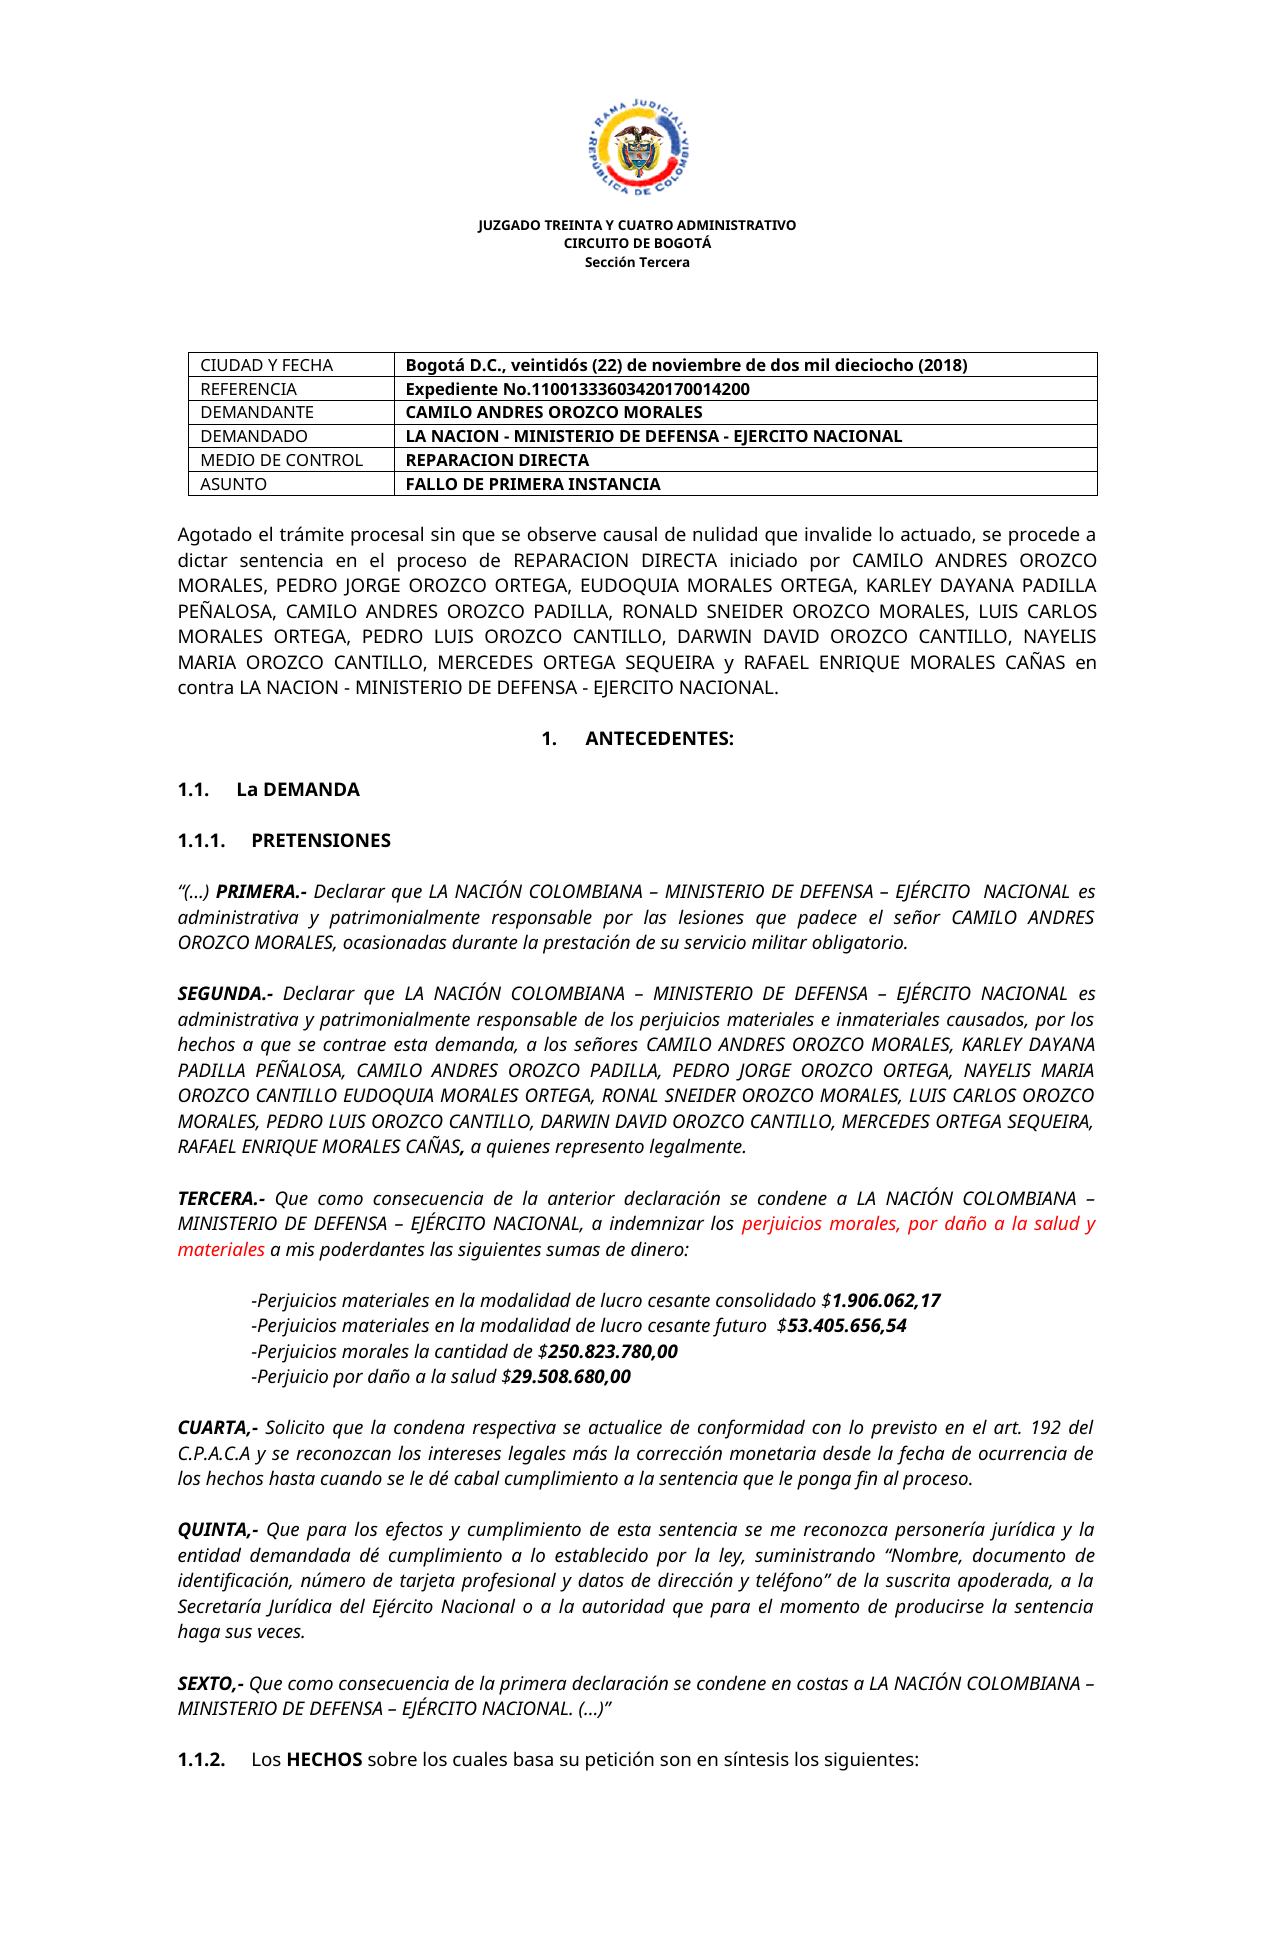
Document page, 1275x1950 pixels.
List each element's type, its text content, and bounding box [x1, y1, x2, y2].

table_header Bogotá D.C., veintidós (22) de noviembre de dos mil dieciocho (2018) [395, 353, 1097, 376]
list -Perjuicio por daño a la salud $29.508.680,00 [251, 1363, 1098, 1389]
table_cell DEMANDADO [189, 425, 394, 447]
table_cell MEDIO DE CONTROL [189, 448, 394, 471]
picture [582, 92, 693, 198]
text QUINTA,- Que para los efectos y cumplimiento de esta sentencia se me reconozca personería jurídica y la entidad demandada dé cumplimiento a lo establecido por la ley, suministrando “Nombre, documento de identificación, número de tarjeta profesional y datos de dirección y teléfono” de la suscrita apoderada, a la Secretaría Jurídica del Ejército Nacional o a la autoridad que para el momento de producirse la sentencia haga sus veces. [177, 1517, 1098, 1644]
list PRETENSIONES [177, 828, 1098, 853]
text SEGUNDA.- Declarar que LA NACIÓN COLOMBIANA – MINISTERIO DE DEFENSA – EJÉRCITO NACIONAL es administrativa y patrimonialmente responsable de los perjuicios materiales e inmateriales causados, por los hechos a que se contrae esta demanda, a los señores CAMILO ANDRES OROZCO MORALES, KARLEY DAYANA PADILLA PEÑALOSA, CAMILO ANDRES OROZCO PADILLA, PEDRO JORGE OROZCO ORTEGA, NAYELIS MARIA OROZCO CANTILLO EUDOQUIA MORALES ORTEGA, RONAL SNEIDER OROZCO MORALES, LUIS CARLOS OROZCO MORALES, PEDRO LUIS OROZCO CANTILLO, DARWIN DAVID OROZCO CANTILLO, MERCEDES ORTEGA SEQUEIRA, RAFAEL ENRIQUE MORALES CAÑAS, a quienes represento legalmente. [177, 981, 1098, 1159]
table_cell CAMILO ANDRES OROZCO MORALES [395, 401, 1097, 423]
table_cell LA NACION - MINISTERIO DE DEFENSA - EJERCITO NACIONAL [395, 425, 1097, 447]
text -Perjuicios materiales en la modalidad de lucro cesante consolidado $1.906.062,17 [251, 1287, 1098, 1312]
table_cell REPARACION DIRECTA [395, 448, 1097, 471]
table_cell DEMANDANTE [189, 401, 394, 423]
list ANTECEDENTES: [177, 726, 1098, 751]
list La DEMANDA [177, 777, 1098, 802]
table_cell FALLO DE PRIMERA INSTANCIA [395, 472, 1097, 495]
text “(…) PRIMERA.- Declarar que LA NACIÓN COLOMBIANA – MINISTERIO DE DEFENSA – EJÉRCITO NACIONAL es administrativa y patrimonialmente responsable por las lesiones que padece el señor CAMILO ANDRES OROZCO MORALES, ocasionadas durante la prestación de su servicio militar obligatorio. [177, 879, 1098, 955]
text SEXTO,- Que como consecuencia de la primera declaración se condene en costas a LA NACIÓN COLOMBIANA – MINISTERIO DE DEFENSA – EJÉRCITO NACIONAL. (…)” [177, 1670, 1098, 1721]
text -Perjuicios morales la cantidad de $250.823.780,00 [251, 1338, 1098, 1363]
text CUARTA,- Solicito que la condena respectiva se actualice de conformidad con lo previsto en el art. 192 del C.P.A.C.A y se reconozcan los intereses legales más la corrección monetaria desde la fecha de ocurrencia de los hechos hasta cuando se le dé cabal cumplimiento a la sentencia que le ponga fin al proceso. [177, 1414, 1098, 1491]
table_cell ASUNTO [189, 472, 394, 495]
table_cell Expediente No.11001333603420170014200 [395, 377, 1097, 400]
text -Perjuicios materiales en la modalidad de lucro cesante futuro $53.405.656,54 [251, 1312, 1098, 1338]
text Agotado el trámite procesal sin que se observe causal de nulidad que invalide lo actuado, se procede a dictar sentencia en el proceso de REPARACION DIRECTA iniciado por CAMILO ANDRES OROZCO MORALES, PEDRO JORGE OROZCO ORTEGA, EUDOQUIA MORALES ORTEGA, KARLEY DAYANA PADILLA PEÑALOSA, CAMILO ANDRES OROZCO PADILLA, RONALD SNEIDER OROZCO MORALES, LUIS CARLOS MORALES ORTEGA, PEDRO LUIS OROZCO CANTILLO, DARWIN DAVID OROZCO CANTILLO, NAYELIS MARIA OROZCO CANTILLO, MERCEDES ORTEGA SEQUEIRA y RAFAEL ENRIQUE MORALES CAÑAS en contra LA NACION - MINISTERIO DE DEFENSA - EJERCITO NACIONAL. [177, 521, 1098, 700]
table_cell REFERENCIA [189, 377, 394, 400]
text TERCERA.- Que como consecuencia de la anterior declaración se condene a LA NACIÓN COLOMBIANA – MINISTERIO DE DEFENSA – EJÉRCITO NACIONAL, a indemnizar los perjuicios morales, por daño a la salud y materiales a mis poderdantes las siguientes sumas de dinero: [177, 1185, 1098, 1261]
list Los HECHOS sobre los cuales basa su petición son en síntesis los siguientes: [177, 1746, 1098, 1772]
table_header CIUDAD Y FECHA [189, 353, 394, 376]
